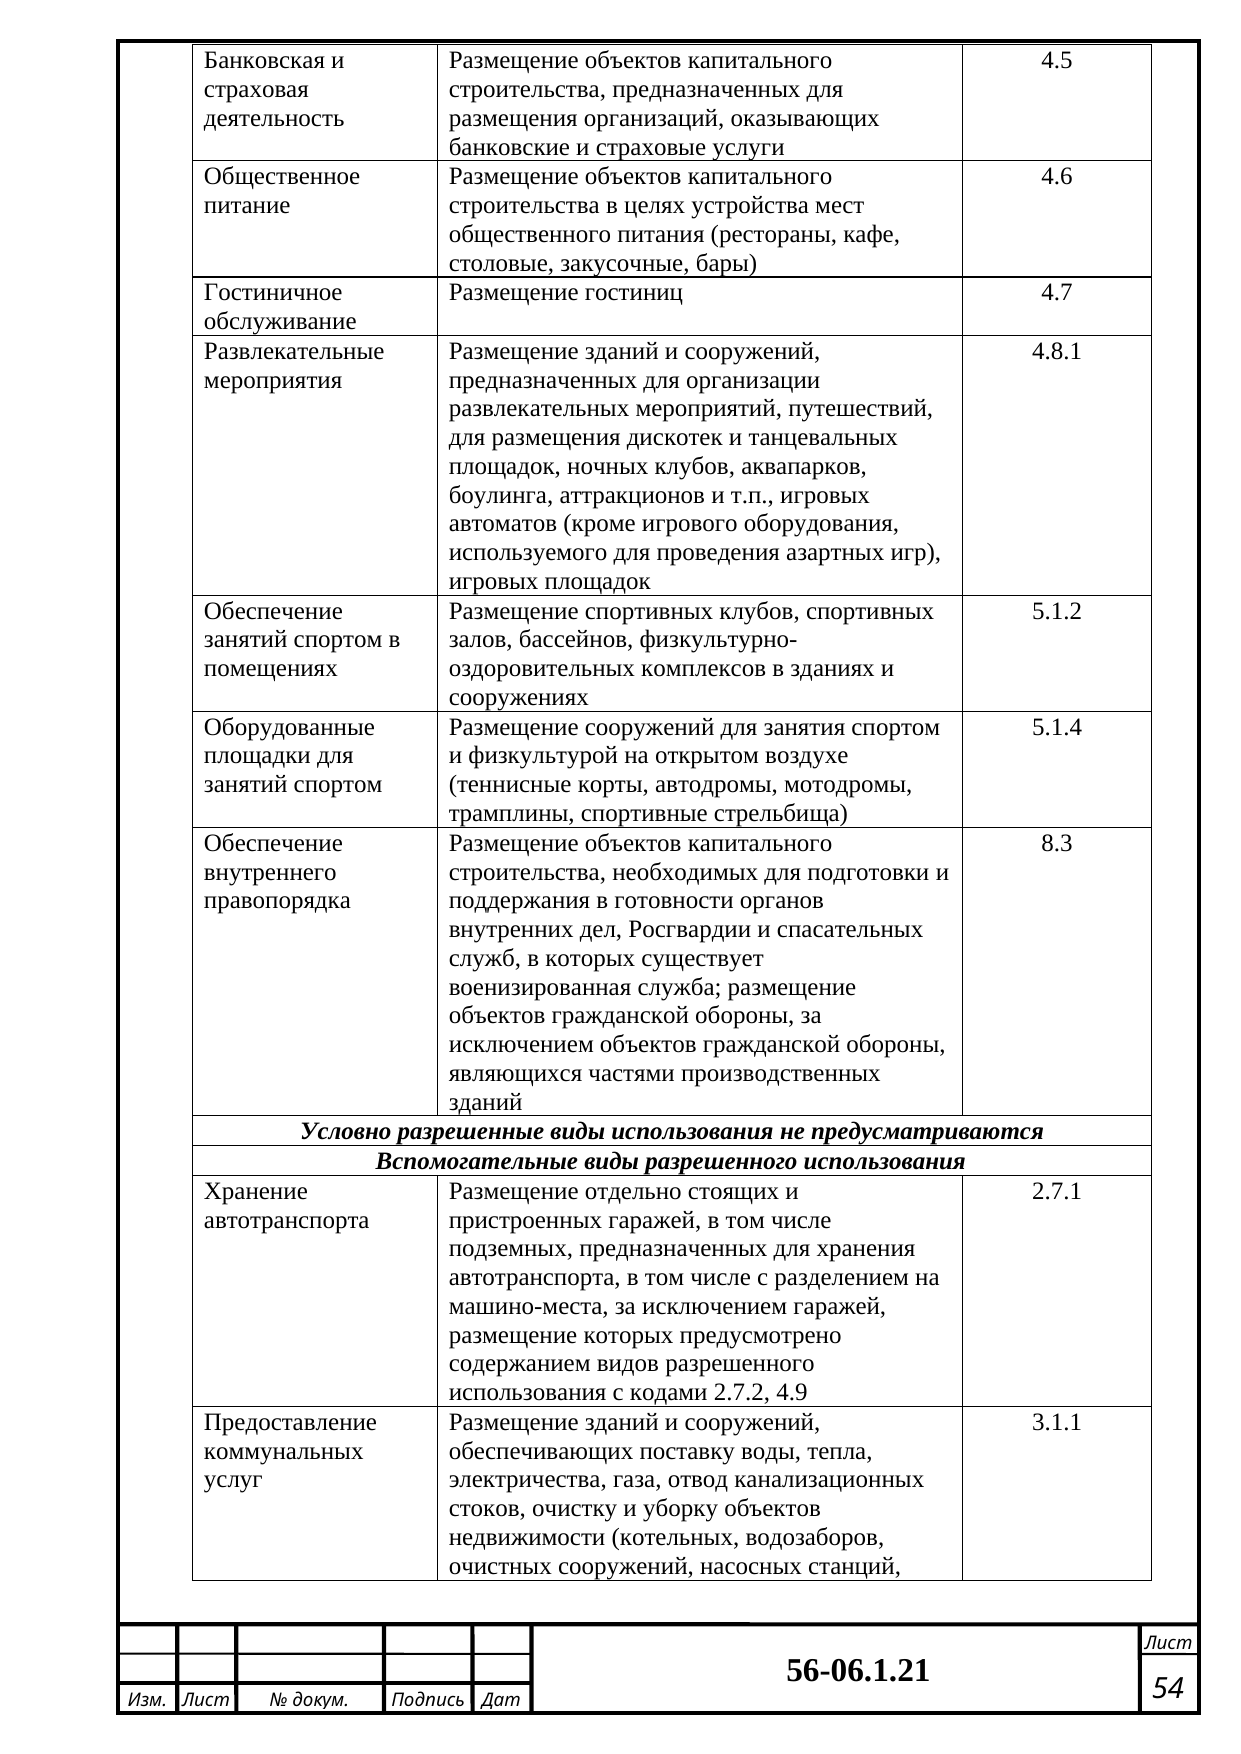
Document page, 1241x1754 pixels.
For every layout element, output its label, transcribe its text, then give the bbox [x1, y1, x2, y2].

table_cell Обеспечение занятий спортом в помещениях [193, 596, 437, 711]
table_cell Вспомогательные виды разрешенного использования [193, 1146, 1151, 1175]
table_cell Размещение отдельно стоящих и пристроенных гаражей, в том числе подземных, предназначенных для хранения автотранспорта, в том числе с разделением на машино-места, за исключением гаражей, размещение которых предусмотрено содержанием видов разрешенного использования с кодами 2.7.2, 4.9 [438, 1176, 962, 1406]
table_cell 3.1.1 [963, 1407, 1151, 1579]
table_cell 5.1.2 [963, 596, 1151, 711]
table_cell Хранение автотранспорта [193, 1176, 437, 1406]
table_cell Гостиничное обслуживание [193, 278, 437, 335]
table_cell Размещение гостиниц [438, 278, 962, 335]
table_cell Обеспечение внутреннего правопорядка [193, 828, 437, 1115]
table_cell Оборудованные площадки для занятий спортом [193, 712, 437, 827]
table_cell Размещение объектов капитального строительства, предназначенных для размещения организаций, оказывающих банковские и страховые услуги [438, 45, 962, 160]
table_cell 4.7 [963, 278, 1151, 335]
table_cell 4.6 [963, 161, 1151, 276]
table_cell Размещение спортивных клубов, спортивных залов, бассейнов, физкультурно-оздоровительных комплексов в зданиях и сооружениях [438, 596, 962, 711]
table_cell 4.5 [963, 45, 1151, 160]
table_cell 5.1.4 [963, 712, 1151, 827]
table_cell 8.3 [963, 828, 1151, 1115]
table_cell Размещение зданий и сооружений, предназначенных для организации развлекательных мероприятий, путешествий, для размещения дискотек и танцевальных площадок, ночных клубов, аквапарков, боулинга, аттракционов и т.п., игровых автоматов (кроме игрового оборудования, используемого для проведения азартных игр), игровых площадок [438, 336, 962, 595]
table_cell Размещение сооружений для занятия спортом и физкультурой на открытом воздухе (теннисные корты, автодромы, мотодромы, трамплины, спортивные стрельбища) [438, 712, 962, 827]
table_cell Условно разрешенные виды использования не предусматриваются [193, 1116, 1151, 1145]
table_cell Банковская и страховая деятельность [193, 45, 437, 160]
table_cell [438, 1407, 962, 1579]
table_cell Общественное питание [193, 161, 437, 276]
table_cell 2.7.1 [963, 1176, 1151, 1406]
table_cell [193, 1407, 437, 1579]
table_cell Размещение объектов капитального строительства в целях устройства мест общественного питания (рестораны, кафе, столовые, закусочные, бары) [438, 161, 962, 276]
table_cell Размещение объектов капитального строительства, необходимых для подготовки и поддержания в готовности органов внутренних дел, Росгвардии и спасательных служб, в которых существует военизированная служба; размещение объектов гражданской обороны, за исключением объектов гражданской обороны, являющихся частями производственных зданий [438, 828, 962, 1115]
table_cell Развлекательные мероприятия [193, 336, 437, 595]
table_cell 4.8.1 [963, 336, 1151, 595]
